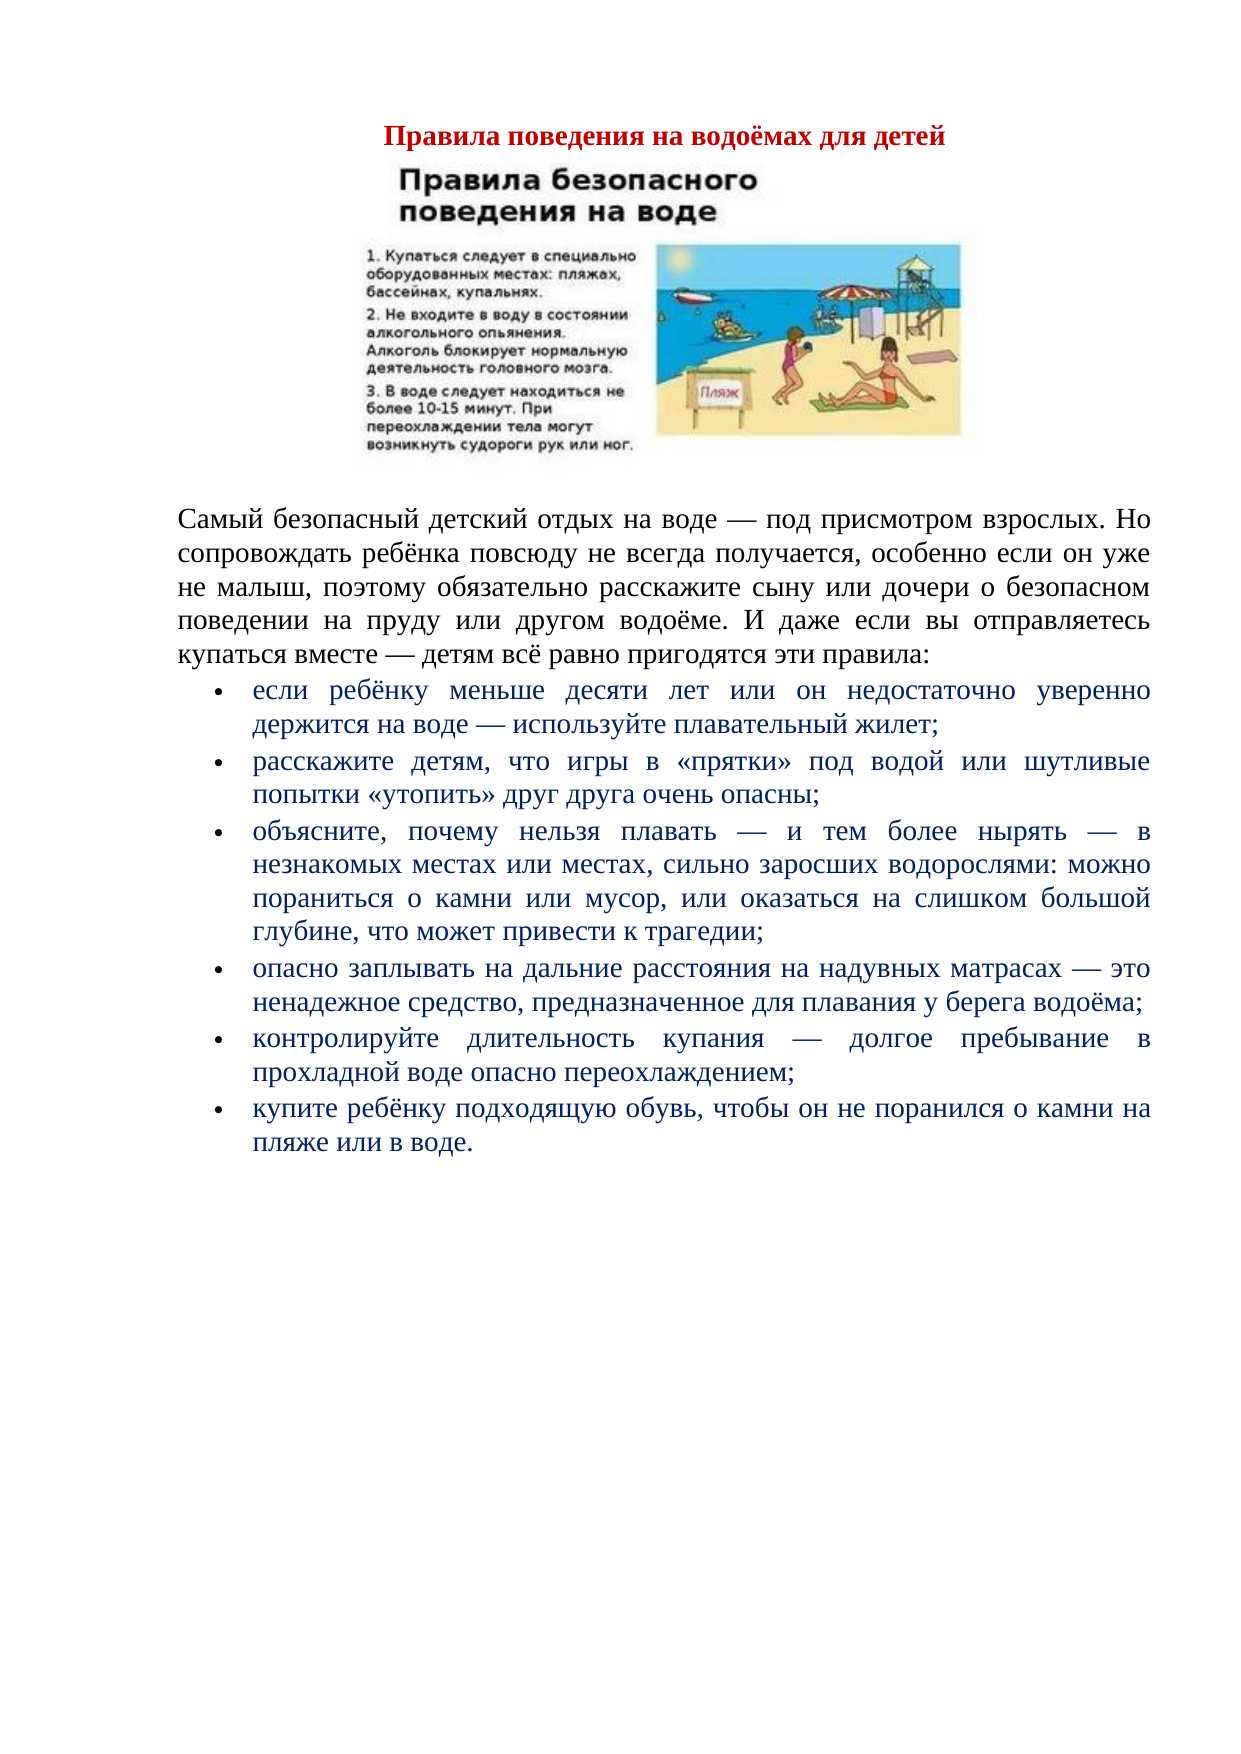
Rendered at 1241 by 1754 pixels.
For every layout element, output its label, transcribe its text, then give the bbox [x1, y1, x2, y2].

list купите ребёнку подходящую обувь, чтобы он не поранился о камни на пляже или в воде. [215, 1091, 1152, 1158]
list расскажите детям, что игры в «прятки» под водой или шутливые попытки «утопить» друг друга очень опасны; [215, 743, 1152, 810]
text Правила поведения на водоёмах для детей [177, 118, 1152, 152]
picture [352, 151, 977, 502]
list контролируйте длительность купания — долгое пребывание в прохладной воде опасно переохлаждением; [215, 1020, 1152, 1087]
text Самый безопасный детский отдых на воде — под присмотром взрослых. Но сопровождать ребёнка повсюду не всегда получается, особенно если он уже не малыш, поэтому обязательно расскажите сыну или дочери о безопасном поведении на пруду или другом водоёме. И даже если вы отправляетесь купаться вместе — детям всё равно пригодятся эти правила: [177, 502, 1152, 669]
list объясните, почему нельзя плавать — и тем более нырять — в незнакомых местах или местах, сильно заросших водорослями: можно пораниться о камни или мусор, или оказаться на слишком большой глубине, что может привести к трагедии; [215, 813, 1152, 947]
list опасно заплывать на дальние расстояния на надувных матрасах — это ненадежное средство, предназначенное для плавания у берега водоёма; [215, 950, 1152, 1017]
list если ребёнку меньше десяти лет или он недостаточно уверенно держится на воде — используйте плавательный жилет; [215, 672, 1152, 739]
